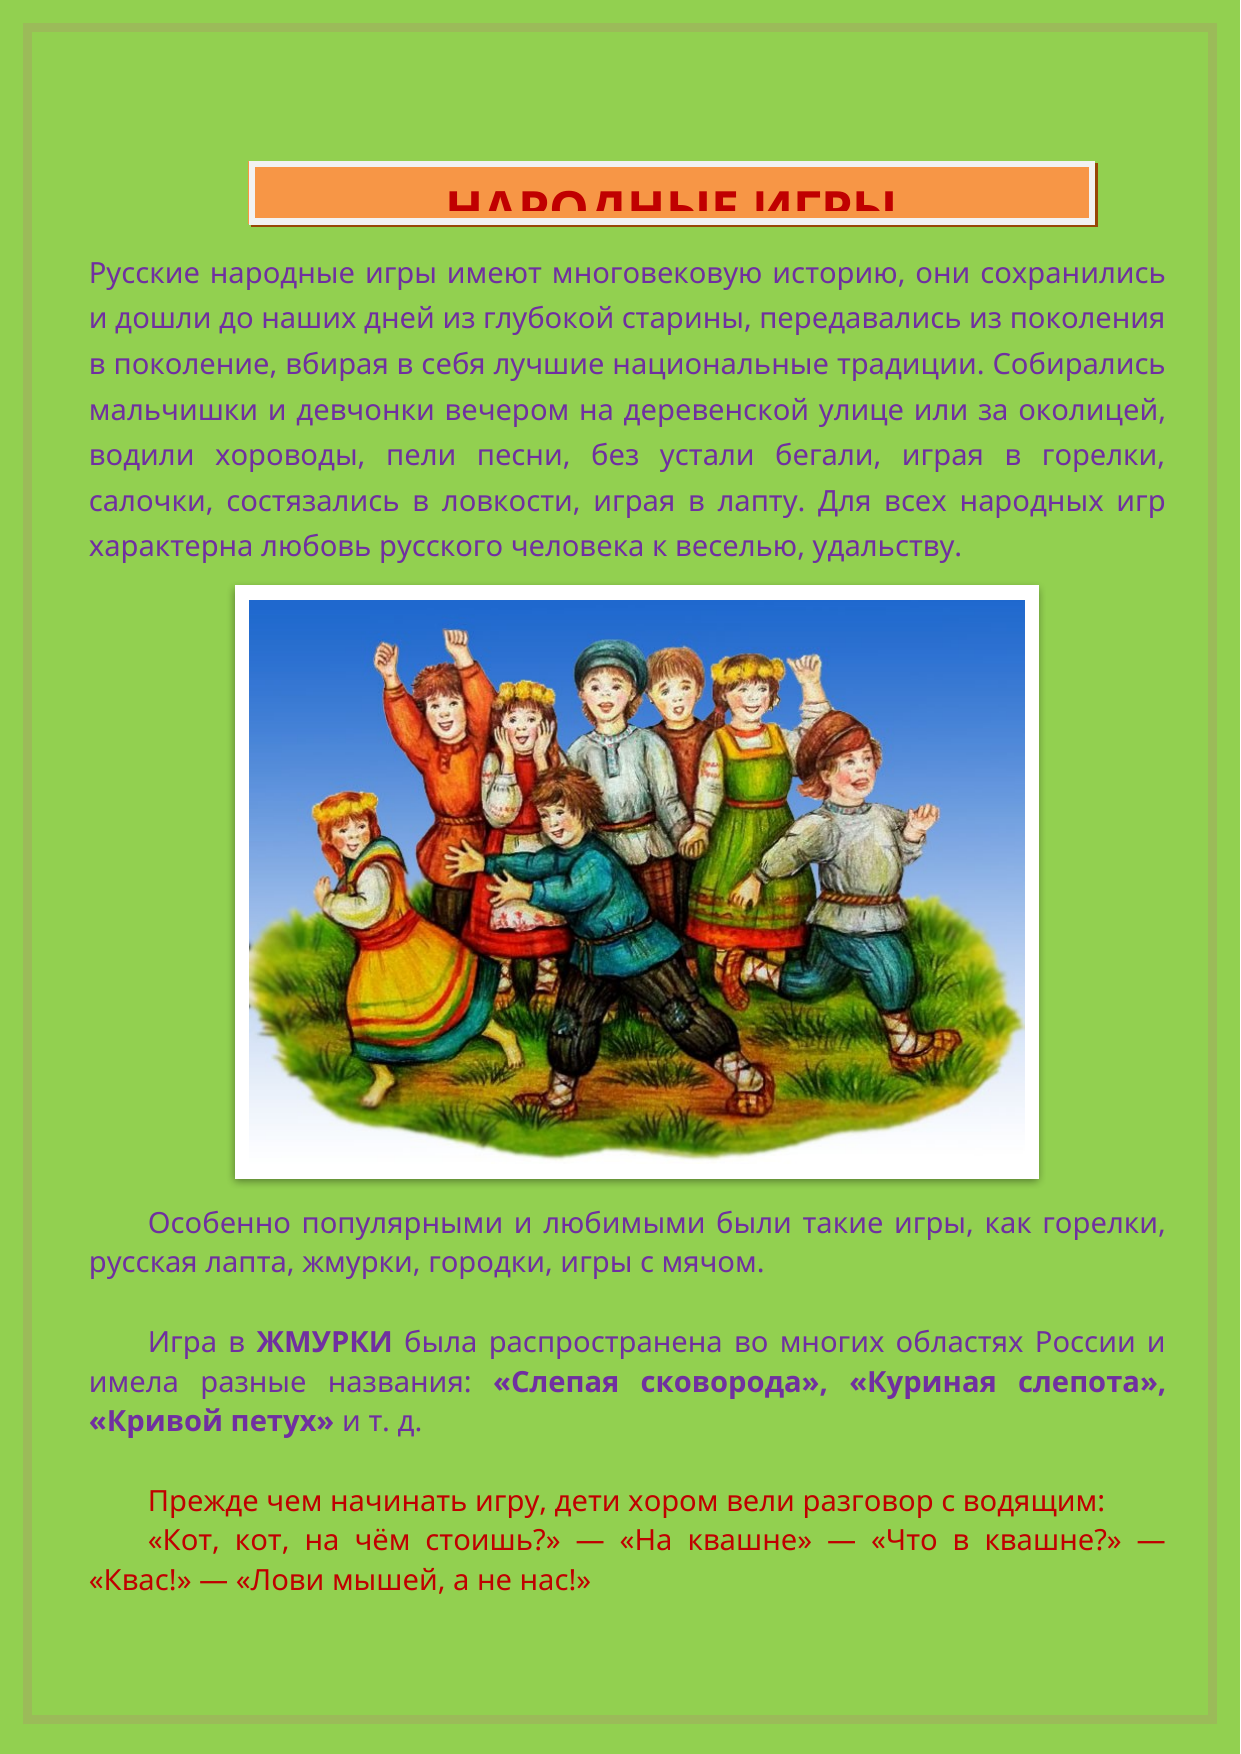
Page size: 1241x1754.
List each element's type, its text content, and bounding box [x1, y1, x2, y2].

text Русские народные игры имеют многовековую историю, они сохранились и дошли до наших дней из глубокой старины, передавались из поколения в поколение, вбирая в себя лучшие национальные традиции. Собирались мальчишки и девчонки вечером на деревенской улице или за околицей, водили хороводы, пели песни, без устали бегали, играя в горелки, салочки, состязались в ловкости, играя в лапту. Для всех народных игр характерна любовь русского человека к веселью, удальству. [89, 252, 1167, 565]
picture [249, 600, 1025, 1162]
text Прежде чем начинать игру, дети хором вели разговор с водящим: [89, 1480, 1167, 1519]
text Особенно популярными и любимыми были такие игры, как горелки, русская лапта, жмурки, городки, игры с мячом. [89, 1162, 1167, 1281]
text Игра в ЖМУРКИ была распространена во многих областях России и имела разные названия: «Слепая сковорода», «Куриная слепота», «Кривой петух» и т. д. [89, 1321, 1167, 1440]
text «Кот, кот, на чём стоишь?» — «На квашне» — «Что в квашне?» — «Квас!» — «Лови мышей, а не нас!» [89, 1519, 1167, 1599]
